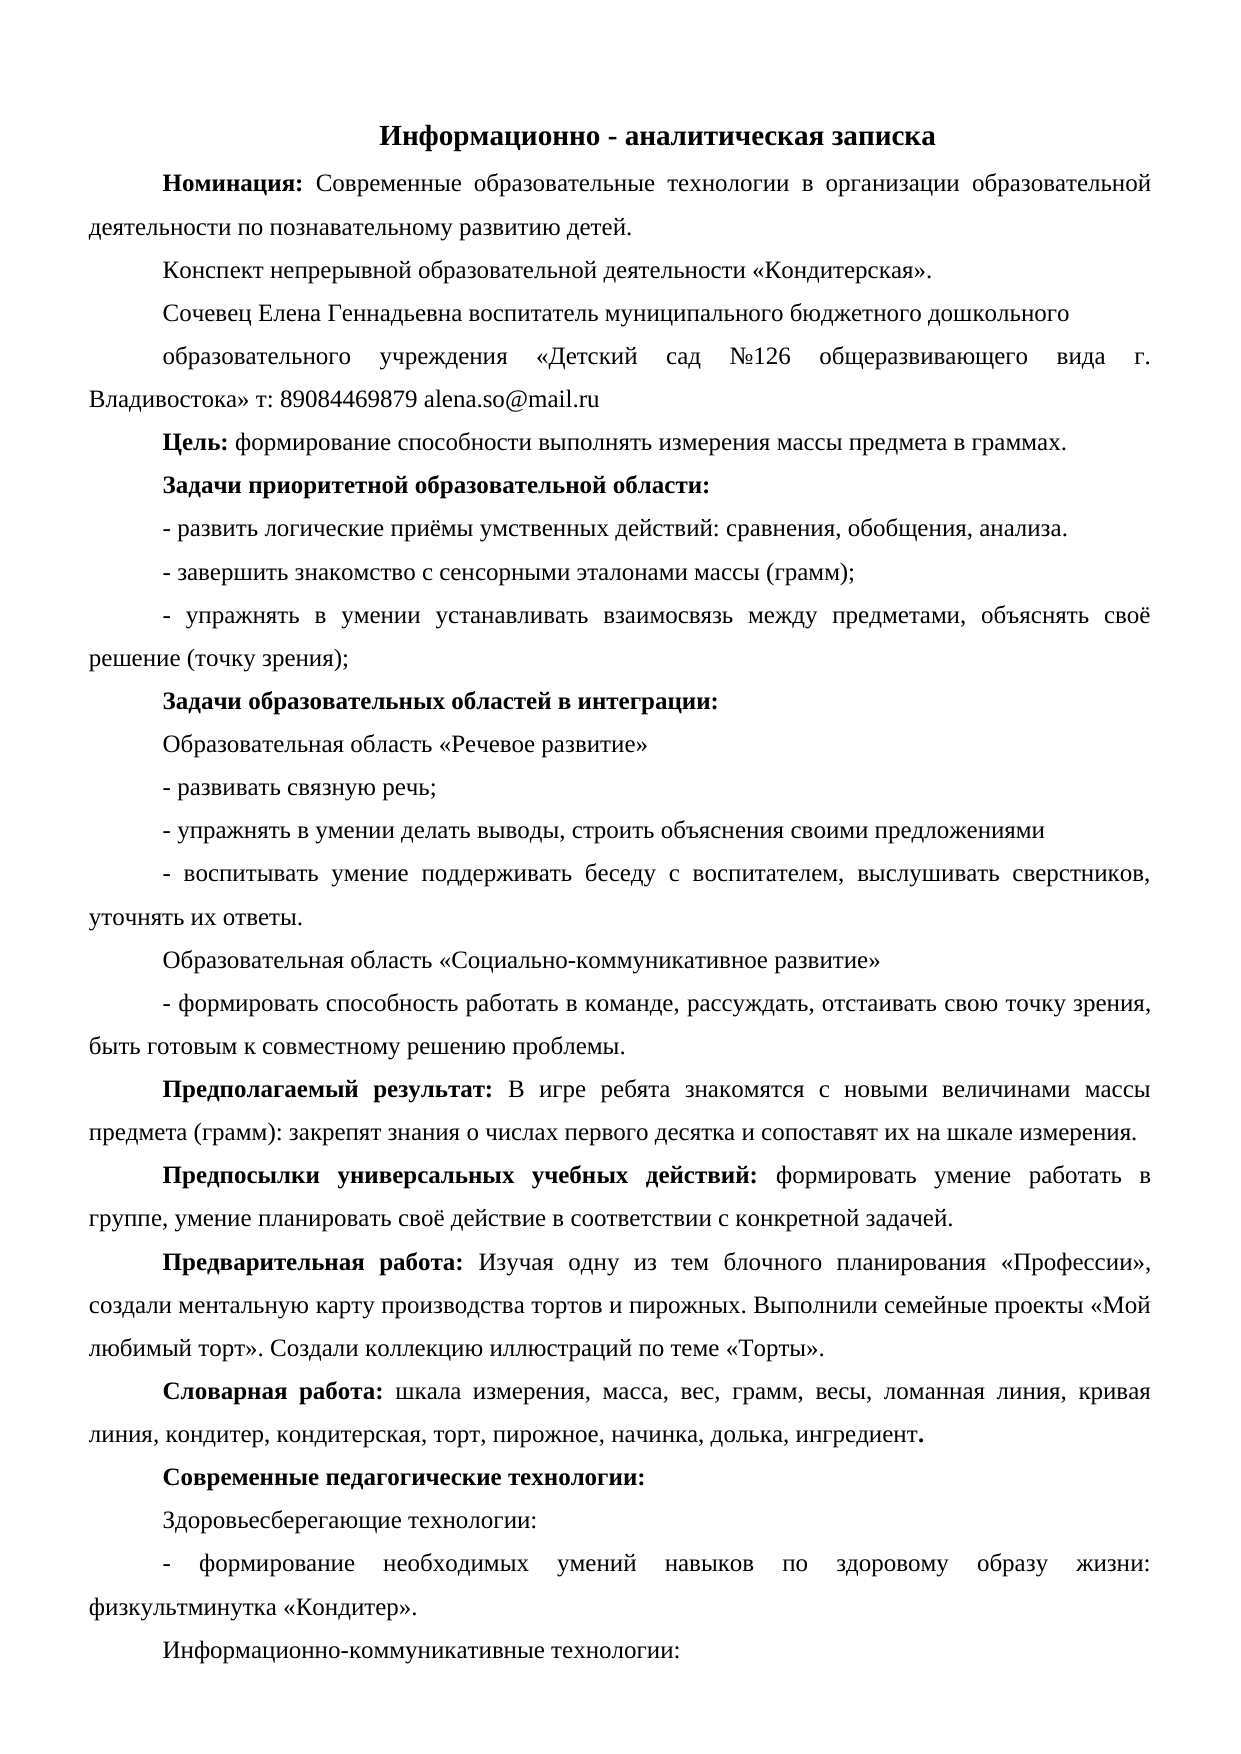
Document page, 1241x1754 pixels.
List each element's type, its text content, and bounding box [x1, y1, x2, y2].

text Словарная работа: шкала измерения, масса, вес, грамм, весы, ломанная линия, кривая линия, кондитер, кондитерская, торт, пирожное, начинка, долька, ингредиент. [89, 1376, 1152, 1448]
text - формировать способность работать в команде, рассуждать, отстаивать свою точку зрения, быть готовым к совместному решению проблемы. [89, 988, 1152, 1060]
text Информационно - аналитическая записка [164, 118, 1152, 152]
text Предварительная работа: Изучая одну из тем блочного планирования «Профессии», создали ментальную карту производства тортов и пирожных. Выполнили семейные проекты «Мой любимый торт». Создали коллекцию иллюстраций по теме «Торты». [89, 1247, 1152, 1362]
text Здоровьесберегающие технологии: [89, 1505, 1152, 1534]
text Образовательная область «Социально-коммуникативное развитие» [89, 945, 1152, 973]
text Предполагаемый результат: В игре ребята знакомятся с новыми величинами массы предмета (грамм): закрепят знания о числах первого десятка и сопоставят их на шкале измерения. [89, 1074, 1152, 1146]
text Номинация: Современные образовательные технологии в организации образовательной деятельности по познавательному развитию детей. [89, 168, 1152, 240]
text Предпосылки универсальных учебных действий: формировать умение работать в группе, умение планировать своё действие в соответствии с конкретной задачей. [89, 1160, 1152, 1232]
text - упражнять в умении делать выводы, строить объяснения своими предложениями [89, 815, 1152, 844]
text - развивать связную речь; [89, 772, 1152, 801]
text Цель: формирование способности выполнять измерения массы предмета в граммах. [89, 427, 1152, 456]
text Конспект непрерывной образовательной деятельности «Кондитерская». [89, 255, 1152, 283]
text - развить логические приёмы умственных действий: сравнения, обобщения, анализа. [89, 513, 1152, 542]
text - формирование необходимых умений навыков по здоровому образу жизни: физкультминутка «Кондитер». [89, 1548, 1152, 1620]
text Информационно-коммуникативные технологии: [89, 1635, 1152, 1663]
text - завершить знакомство с сенсорными эталонами массы (грамм); [89, 557, 1152, 585]
text - упражнять в умении устанавливать взаимосвязь между предметами, объяснять своё решение (точку зрения); [89, 600, 1152, 672]
text - воспитывать умение поддерживать беседу с воспитателем, выслушивать сверстников, уточнять их ответы. [89, 858, 1152, 930]
text Задачи образовательных областей в интеграции: [89, 686, 1152, 715]
text образовательного учреждения «Детский сад №126 общеразвивающего вида г. Владивостока» т: 89084469879 alena.so@mail.ru [89, 341, 1152, 413]
text Образовательная область «Речевое развитие» [89, 729, 1152, 758]
text Задачи приоритетной образовательной области: [89, 470, 1152, 499]
text Современные педагогические технологии: [89, 1462, 1152, 1491]
text Сочевец Елена Геннадьевна воспитатель муниципального бюджетного дошкольного [89, 298, 1152, 327]
